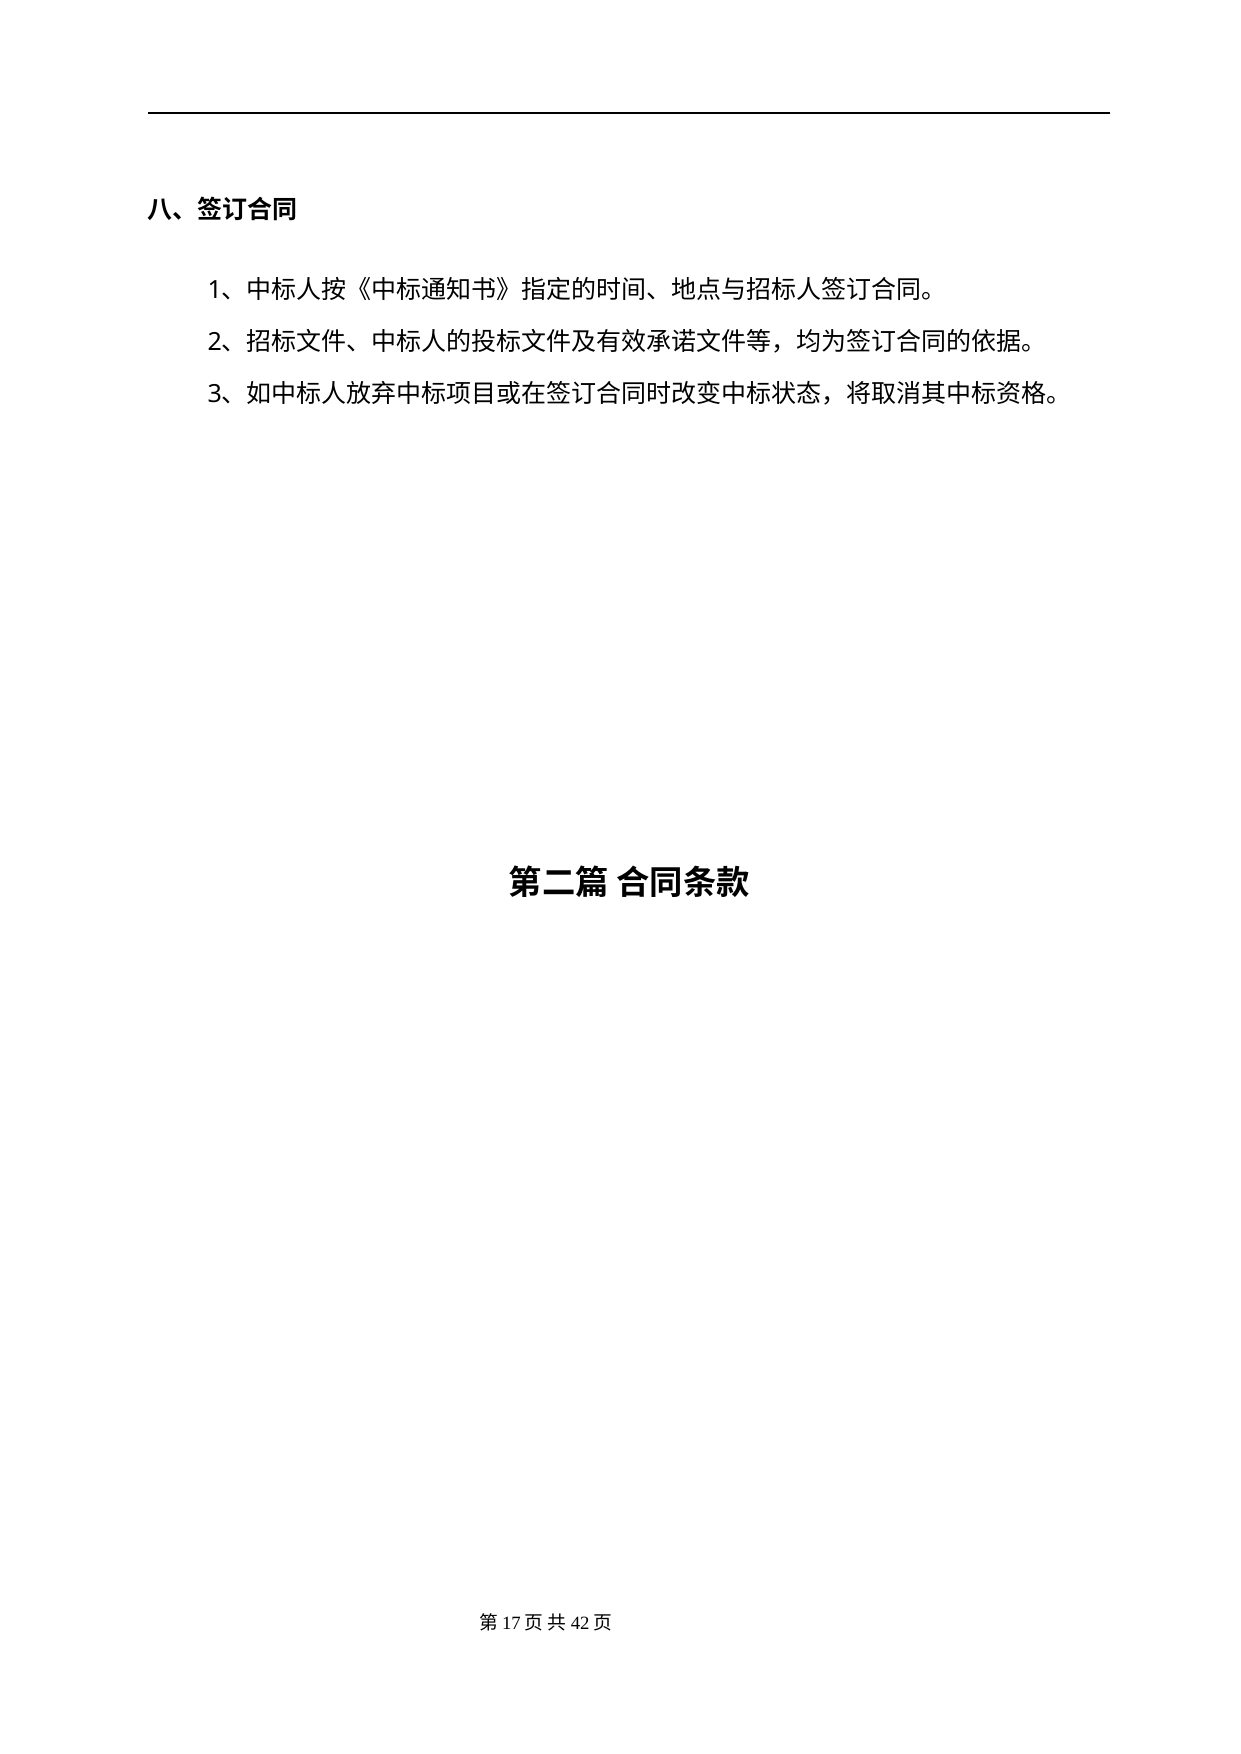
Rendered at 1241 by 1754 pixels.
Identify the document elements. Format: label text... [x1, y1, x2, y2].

text 八、签订合同 [148, 177, 1110, 229]
text 3、如中标人放弃中标项目或在签订合同时改变中标状态，将取消其中标资格。 [148, 361, 1110, 413]
list 合同条款 [148, 848, 1110, 906]
text 1、中标人按《中标通知书》指定的时间、地点与招标人签订合同。 [148, 256, 1110, 308]
text 2、招标文件、中标人的投标文件及有效承诺文件等，均为签订合同的依据。 [148, 308, 1110, 361]
